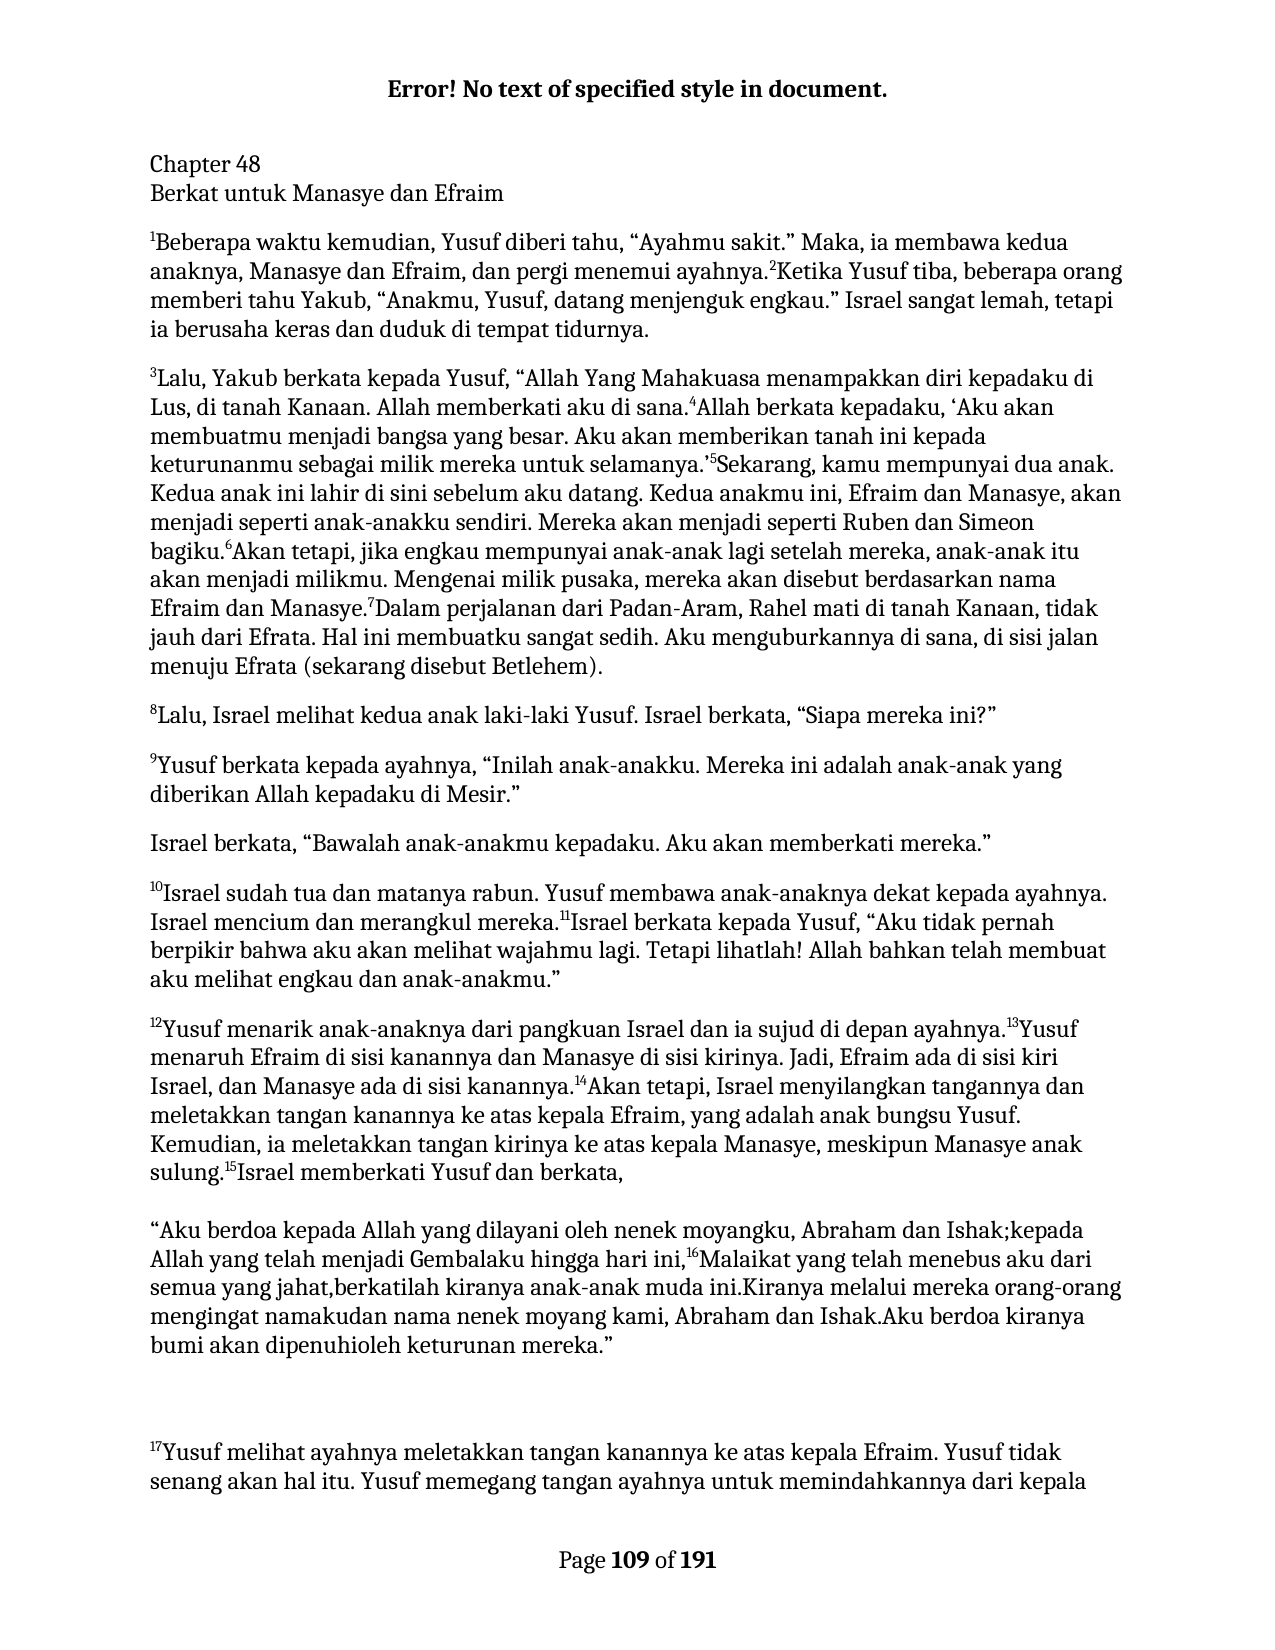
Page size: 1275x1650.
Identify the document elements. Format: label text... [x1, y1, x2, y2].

text 9Yusuf berkata kepada ayahnya, “Inilah anak-anakku. Mereka ini adalah anak-anak yang diberikan Allah kepadaku di Mesir.” [150, 751, 1125, 808]
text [150, 1438, 1125, 1495]
text Chapter 48 Berkat untuk Manasye dan Efraim [150, 150, 1125, 207]
text 12Yusuf menarik anak-anaknya dari pangkuan Israel dan ia sujud di depan ayahnya.13Yusuf menaruh Efraim di sisi kanannya dan Manasye di sisi kirinya. Jadi, Efraim ada di sisi kiri Israel, dan Manasye ada di sisi kanannya.14Akan tetapi, Israel menyilangkan tangannya dan meletakkan tangan kanannya ke atas kepala Efraim, yang adalah anak bungsu Yusuf. Kemudian, ia meletakkan tangan kirinya ke atas kepala Manasye, meskipun Manasye anak sulung.15Israel memberkati Yusuf dan berkata, “Aku berdoa kepada Allah yang dilayani oleh nenek moyangku, Abraham dan Ishak;kepada Allah yang telah menjadi Gembalaku hingga hari ini,16Malaikat yang telah menebus aku dari semua yang jahat,berkatilah kiranya anak-anak muda ini.Kiranya melalui mereka orang-orang mengingat namakudan nama nenek moyang kami, Abraham dan Ishak.Aku berdoa kiranya bumi akan dipenuhioleh keturunan mereka.” [150, 1014, 1125, 1417]
text 8Lalu, Israel melihat kedua anak laki-laki Yusuf. Israel berkata, “Siapa mereka ini?” [150, 701, 1125, 730]
text 1Beberapa waktu kemudian, Yusuf diberi tahu, “Ayahmu sakit.” Maka, ia membawa kedua anaknya, Manasye dan Efraim, dan pergi menemui ayahnya.2Ketika Yusuf tiba, beberapa orang memberi tahu Yakub, “Anakmu, Yusuf, datang menjenguk engkau.” Israel sangat lemah, tetapi ia berusaha keras dan duduk di tempat tidurnya. [150, 228, 1125, 343]
text 10Israel sudah tua dan matanya rabun. Yusuf membawa anak-anaknya dekat kepada ayahnya. Israel mencium dan merangkul mereka.11Israel berkata kepada Yusuf, “Aku tidak pernah berpikir bahwa aku akan melihat wajahmu lagi. Tetapi lihatlah! Allah bahkan telah membuat aku melihat engkau dan anak-anakmu.” [150, 879, 1125, 994]
text 3Lalu, Yakub berkata kepada Yusuf, “Allah Yang Mahakuasa menampakkan diri kepadaku di Lus, di tanah Kanaan. Allah memberkati aku di sana.4Allah berkata kepadaku, ‘Aku akan membuatmu menjadi bangsa yang besar. Aku akan memberikan tanah ini kepada keturunanmu sebagai milik mereka untuk selamanya.’5Sekarang, kamu mempunyai dua anak. Kedua anak ini lahir di sini sebelum aku datang. Kedua anakmu ini, Efraim dan Manasye, akan menjadi seperti anak-anakku sendiri. Mereka akan menjadi seperti Ruben dan Simeon bagiku.6Akan tetapi, jika engkau mempunyai anak-anak lagi setelah mereka, anak-anak itu akan menjadi milikmu. Mengenai milik pusaka, mereka akan disebut berdasarkan nama Efraim dan Manasye.7Dalam perjalanan dari Padan-Aram, Rahel mati di tanah Kanaan, tidak jauh dari Efrata. Hal ini membuatku sangat sedih. Aku menguburkannya di sana, di sisi jalan menuju Efrata (sekarang disebut Betlehem). [150, 364, 1125, 680]
text Israel berkata, “Bawalah anak-anakmu kepadaku. Aku akan memberkati mereka.” [150, 829, 1125, 858]
